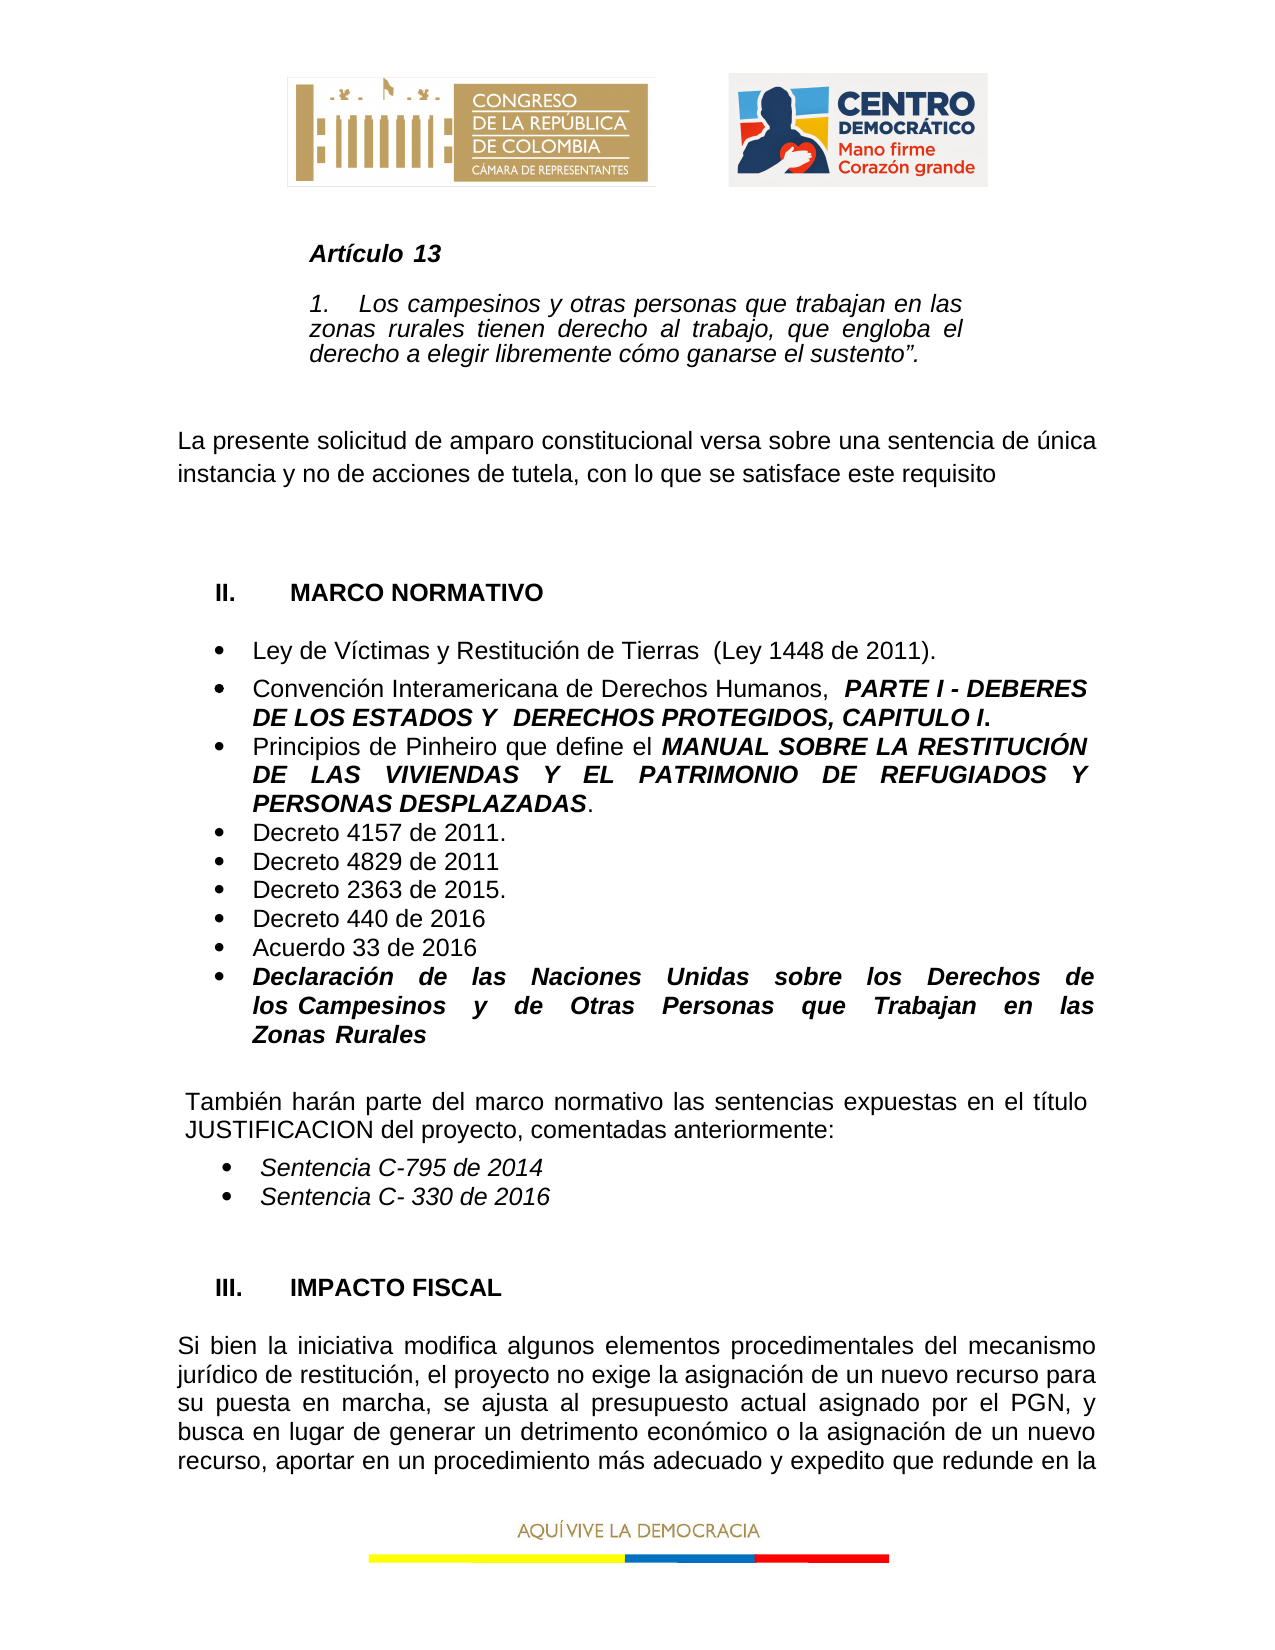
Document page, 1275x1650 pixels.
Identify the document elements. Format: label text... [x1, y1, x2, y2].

picture [728, 73, 988, 187]
list Convención Interamericana de Derechos Humanos, PARTE I - DEBERES DE LOS ESTADOS Y DERECHOS PROTEGIDOS, CAPITULO I. [215, 674, 1090, 731]
text 1. Los campesinos y otras personas que trabajan en las zonas rurales tienen derecho al trabajo, que engloba el derecho a elegir libremente cómo ganarse el sustento”. [309, 293, 966, 368]
list Declaración de las Naciones Unidas sobre los Derechos de los Campesinos y de Otras Personas que Trabajan en las Zonas Rurales [215, 962, 1098, 1048]
list Decreto 440 de 2016 [215, 904, 1098, 933]
list Ley de Víctimas y Restitución de Tierras (Ley 1448 de 2011). [215, 636, 1098, 664]
list IMPACTO FISCAL [215, 1273, 1098, 1302]
picture [287, 77, 657, 187]
list Decreto 4157 de 2011. [215, 818, 1098, 847]
list Acuerdo 33 de 2016 [215, 933, 1098, 962]
list Decreto 4829 de 2011 [215, 847, 1098, 876]
list Sentencia C- 330 de 2016 [222, 1182, 1090, 1211]
list Decreto 2363 de 2015. [215, 876, 1098, 904]
list Principios de Pinheiro que define el MANUAL SOBRE LA RESTITUCIÓN DE LAS VIVIENDAS Y EL PATRIMONIO DE REFUGIADOS Y PERSONAS DESPLAZADAS. [215, 731, 1090, 818]
text También harán parte del marco normativo las sentencias expuestas en el título JUSTIFICACION del proyecto, comentadas anteriormente: [185, 1087, 1090, 1144]
text Artículo 13 [177, 243, 966, 268]
text La presente solicitud de amparo constitucional versa sobre una sentencia de única instancia y no de acciones de tutela, con lo que se satisface este requisito [177, 426, 1098, 488]
picture [485, 1514, 790, 1549]
list MARCO NORMATIVO [215, 578, 1098, 607]
list Sentencia C-795 de 2014 [222, 1153, 1090, 1182]
